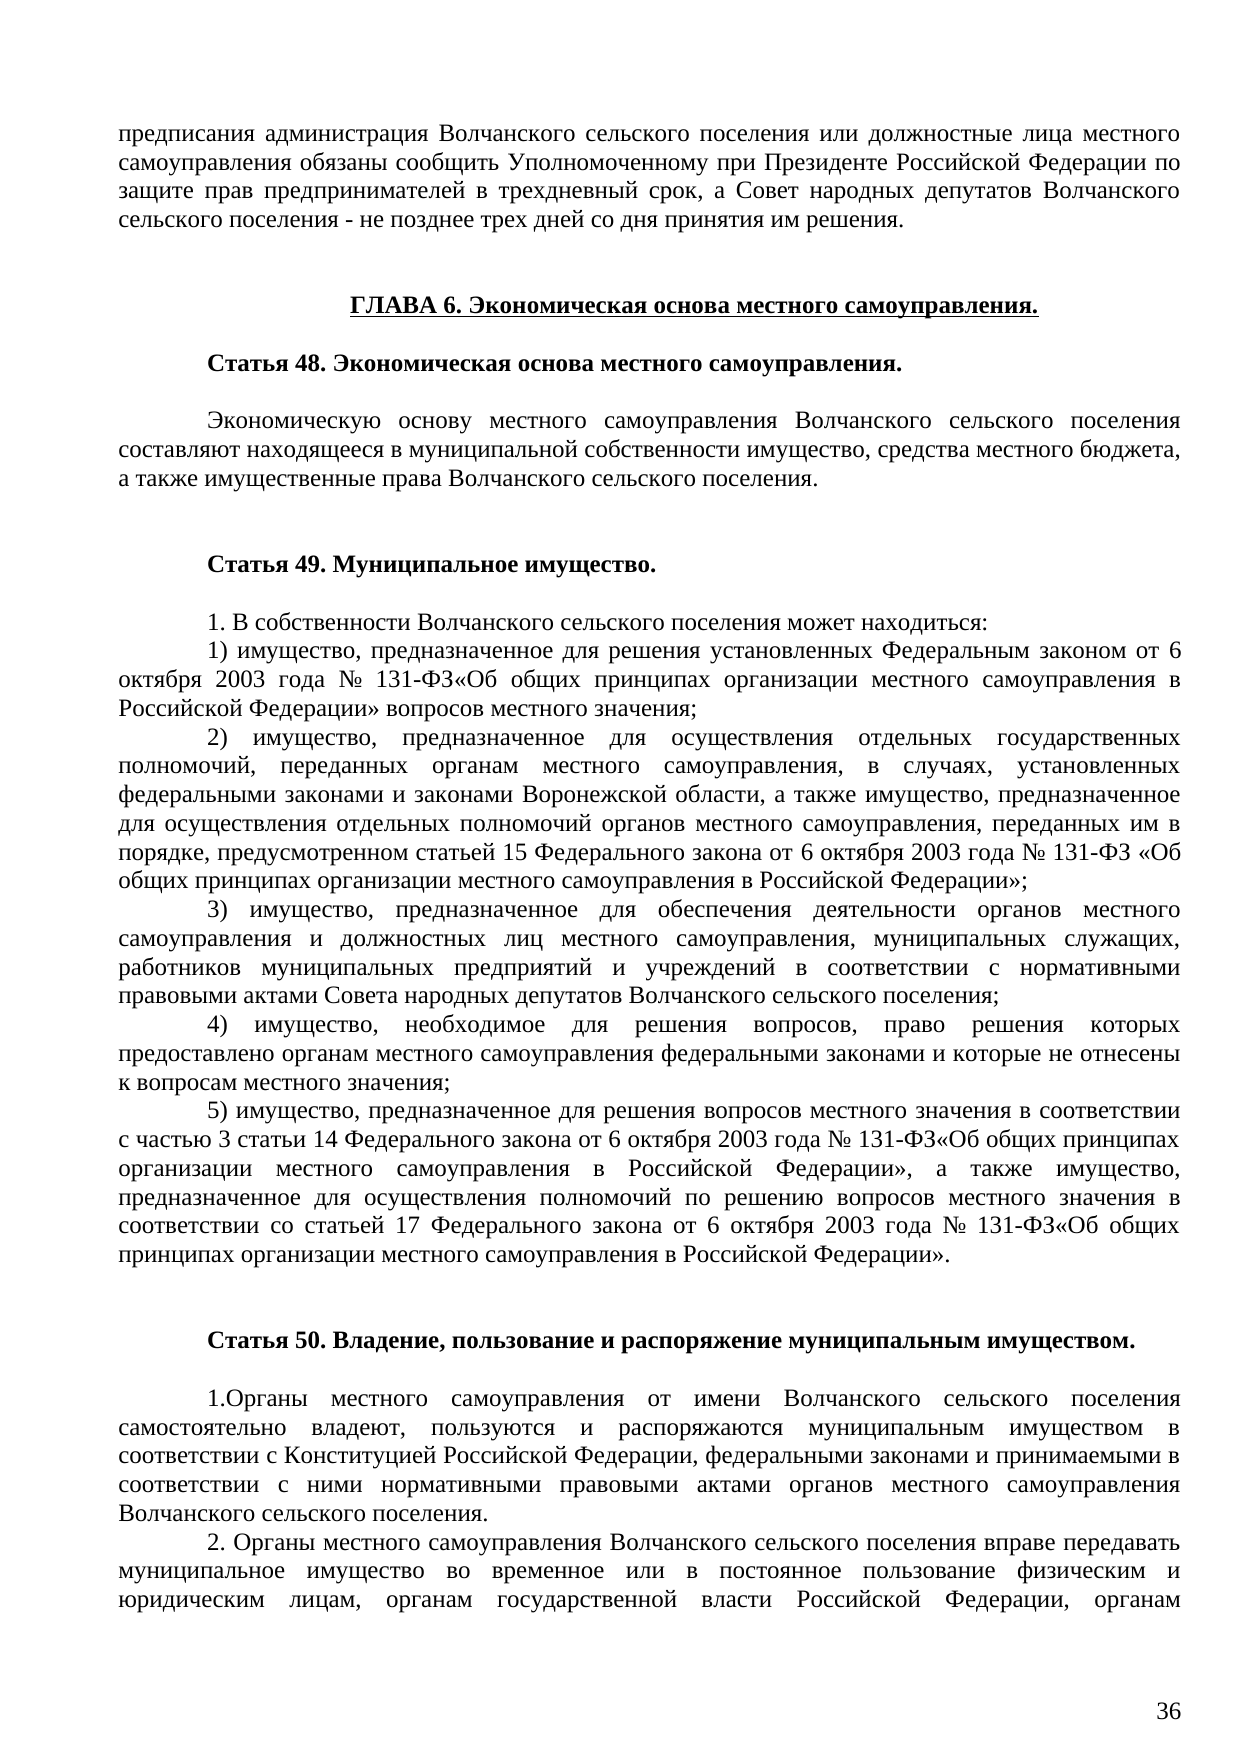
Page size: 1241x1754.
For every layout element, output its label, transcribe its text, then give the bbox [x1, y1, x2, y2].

text 1.Органы местного самоуправления от имени Волчанского сельского поселения самостоятельно владеют, пользуются и распоряжаются муниципальным имуществом в соответствии с Конституцией Российской Федерации, федеральными законами и принимаемыми в соответствии с ними нормативными правовыми актами органов местного самоуправления Волчанского сельского поселения. [118, 1383, 1181, 1527]
text 1) имущество, предназначенное для решения установленных Федеральным законом от 6 октября 2003 года № 131-ФЗ«Об общих принципах организации местного самоуправления в Российской Федерации» вопросов местного значения; [118, 636, 1181, 722]
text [118, 1527, 1181, 1613]
text Статья 48. Экономическая основа местного самоуправления. [118, 348, 1181, 377]
text 5) имущество, предназначенное для решения вопросов местного значения в соответствии с частью 3 статьи 14 Федерального закона от 6 октября 2003 года № 131-ФЗ«Об общих принципах организации местного самоуправления в Российской Федерации», а также имущество, предназначенное для осуществления полномочий по решению вопросов местного значения в соответствии со статьей 17 Федерального закона от 6 октября 2003 года № 131-ФЗ«Об общих принципах организации местного самоуправления в Российской Федерации». [118, 1096, 1181, 1268]
text Статья 50. Владение, пользование и распоряжение муниципальным имуществом. [118, 1326, 1181, 1354]
text 3) имущество, предназначенное для обеспечения деятельности органов местного самоуправления и должностных лиц местного самоуправления, муниципальных служащих, работников муниципальных предприятий и учреждений в соответствии с нормативными правовыми актами Совета народных депутатов Волчанского сельского поселения; [118, 894, 1181, 1009]
text 4) имущество, необходимое для решения вопросов, право решения которых предоставлено органам местного самоуправления федеральными законами и которые не отнесены к вопросам местного значения; [118, 1009, 1181, 1096]
text 1. В собственности Волчанского сельского поселения может находиться: [118, 607, 1181, 636]
text ГЛАВА 6. Экономическая основа местного самоуправления. [118, 291, 1181, 319]
text Статья 49. Муниципальное имущество. [118, 549, 1181, 578]
text Экономическую основу местного самоуправления Волчанского сельского поселения составляют находящееся в муниципальной собственности имущество, средства местного бюджета, а также имущественные права Волчанского сельского поселения. [118, 406, 1181, 492]
text 2) имущество, предназначенное для осуществления отдельных государственных полномочий, переданных органам местного самоуправления, в случаях, установленных федеральными законами и законами Воронежской области, а также имущество, предназначенное для осуществления отдельных полномочий органов местного самоуправления, переданных им в порядке, предусмотренном статьей 15 Федерального закона от 6 октября 2003 года № 131-ФЗ «Об общих принципах организации местного самоуправления в Российской Федерации»; [118, 722, 1181, 894]
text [118, 118, 1181, 233]
